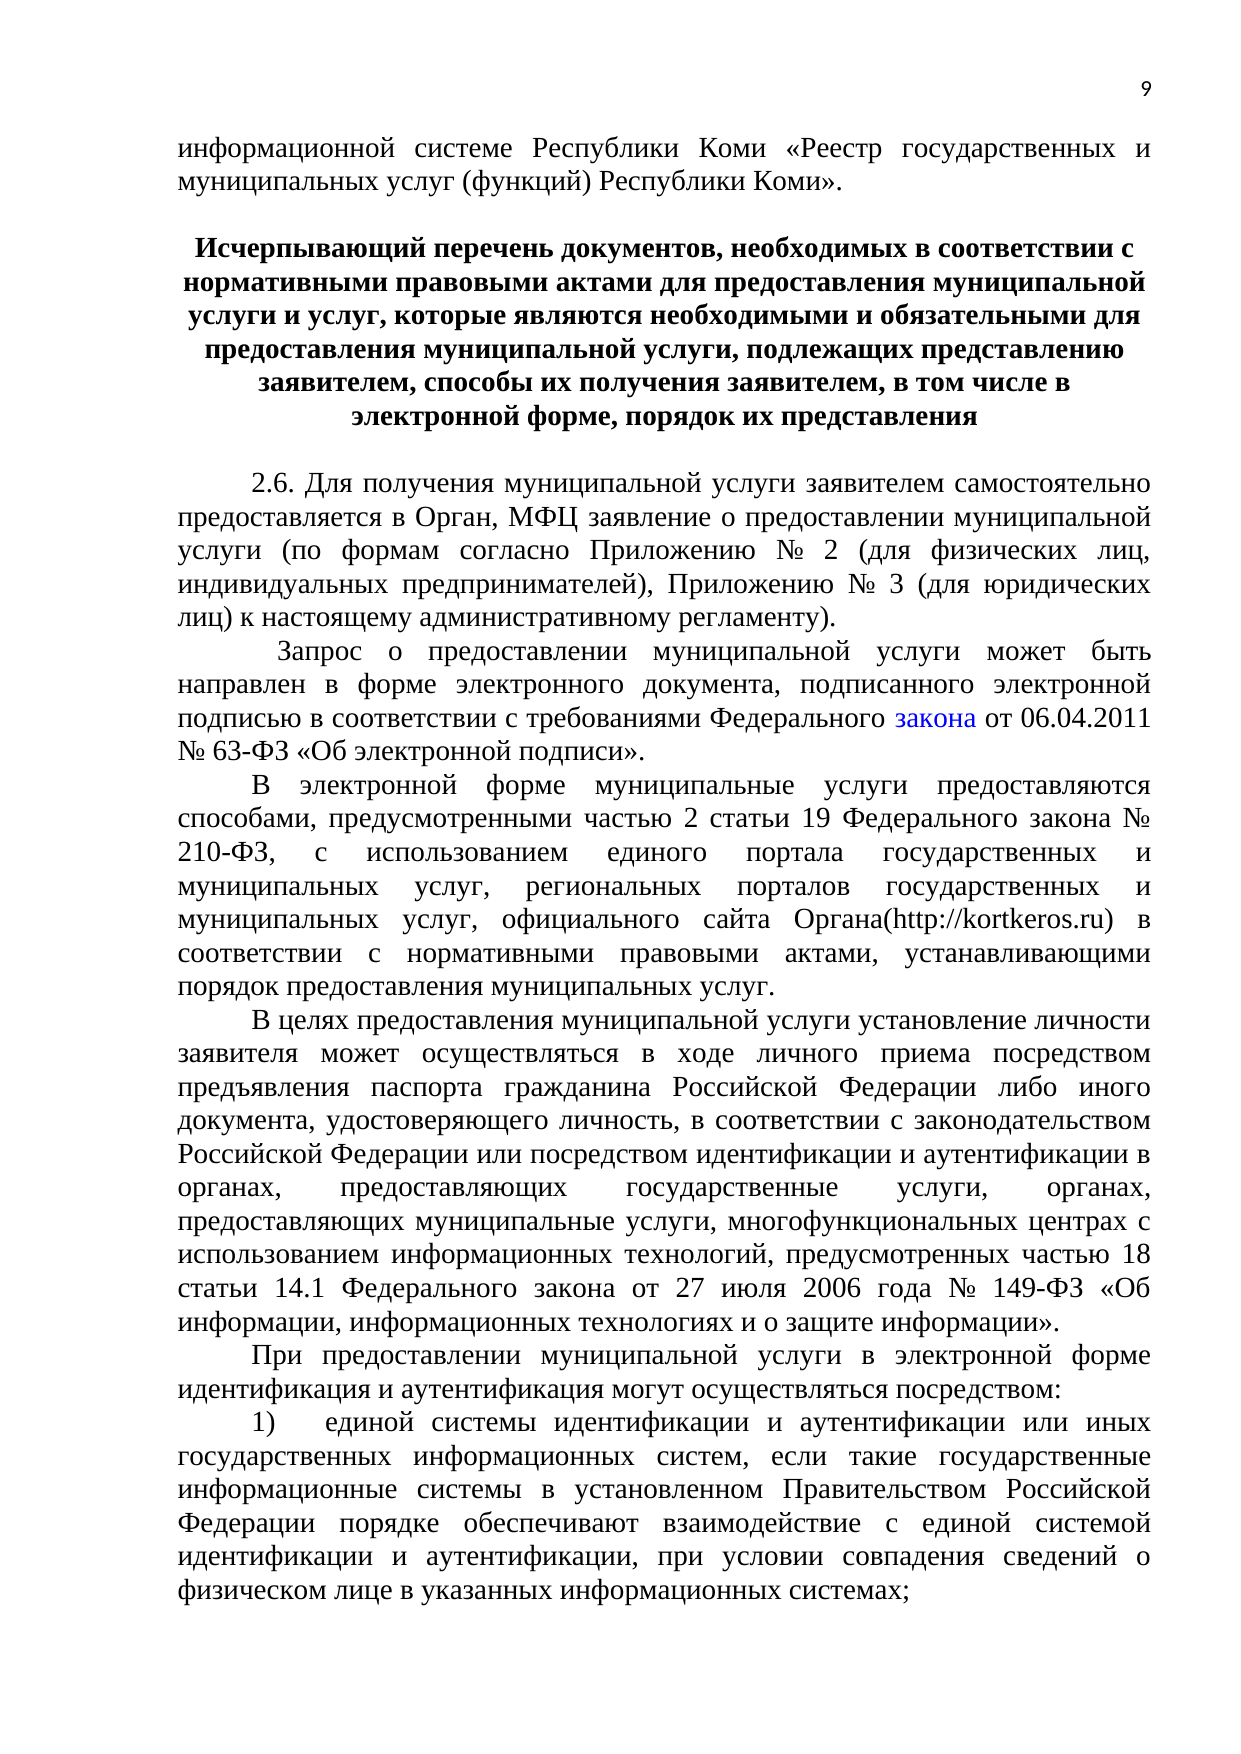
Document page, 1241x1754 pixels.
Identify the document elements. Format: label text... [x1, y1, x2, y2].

text В электронной форме муниципальные услуги предоставляются способами, предусмотренными частью 2 статьи 19 Федерального закона № 210-ФЗ, с использованием единого портала государственных и муниципальных услуг, региональных порталов государственных и муниципальных услуг, официального сайта Органа(http://kortkeros.ru) в соответствии с нормативными правовыми актами, устанавливающими порядок предоставления муниципальных услуг. [177, 767, 1152, 1002]
text В целях предоставления муниципальной услуги установление личности заявителя может осуществляться в ходе личного приема посредством предъявления паспорта гражданина Российской Федерации либо иного документа, удостоверяющего личность, в соответствии с законодательством Российской Федерации или посредством идентификации и аутентификации в органах, предоставляющих государственные услуги, органах, предоставляющих муниципальные услуги, многофункциональных центрах с использованием информационных технологий, предусмотренных частью 18 статьи 14.1 Федерального закона от 27 июля 2006 года № 149-ФЗ «Об информации, информационных технологиях и о защите информации». [177, 1002, 1152, 1337]
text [177, 130, 1152, 197]
text При предоставлении муниципальной услуги в электронной форме идентификация и аутентификация могут осуществляться посредством: [177, 1337, 1152, 1404]
list единой системы идентификации и аутентификации или иных государственных информационных систем, если такие государственные информационные системы в установленном Правительством Российской Федерации порядке обеспечивают взаимодействие с единой системой идентификации и аутентификации, при условии совпадения сведений о физическом лице в указанных информационных системах; [177, 1404, 1152, 1606]
text Исчерпывающий перечень документов, необходимых в соответствии с нормативными правовыми актами для предоставления муниципальной услуги и услуг, которые являются необходимыми и обязательными для предоставления муниципальной услуги, подлежащих представлению заявителем, способы их получения заявителем, в том числе в электронной форме, порядок их представления [177, 230, 1152, 432]
text Запрос о предоставлении муниципальной услуги может быть направлен в форме электронного документа, подписанного электронной подписью в соответствии с требованиями Федерального закона от 06.04.2011 № 63-ФЗ «Об электронной подписи». [177, 633, 1152, 767]
text 2.6. Для получения муниципальной услуги заявителем самостоятельно предоставляется в Орган, МФЦ заявление о предоставлении муниципальной услуги (по формам согласно Приложению № 2 (для физических лиц, индивидуальных предпринимателей), Приложению № 3 (для юридических лиц) к настоящему административному регламенту). [177, 465, 1152, 633]
